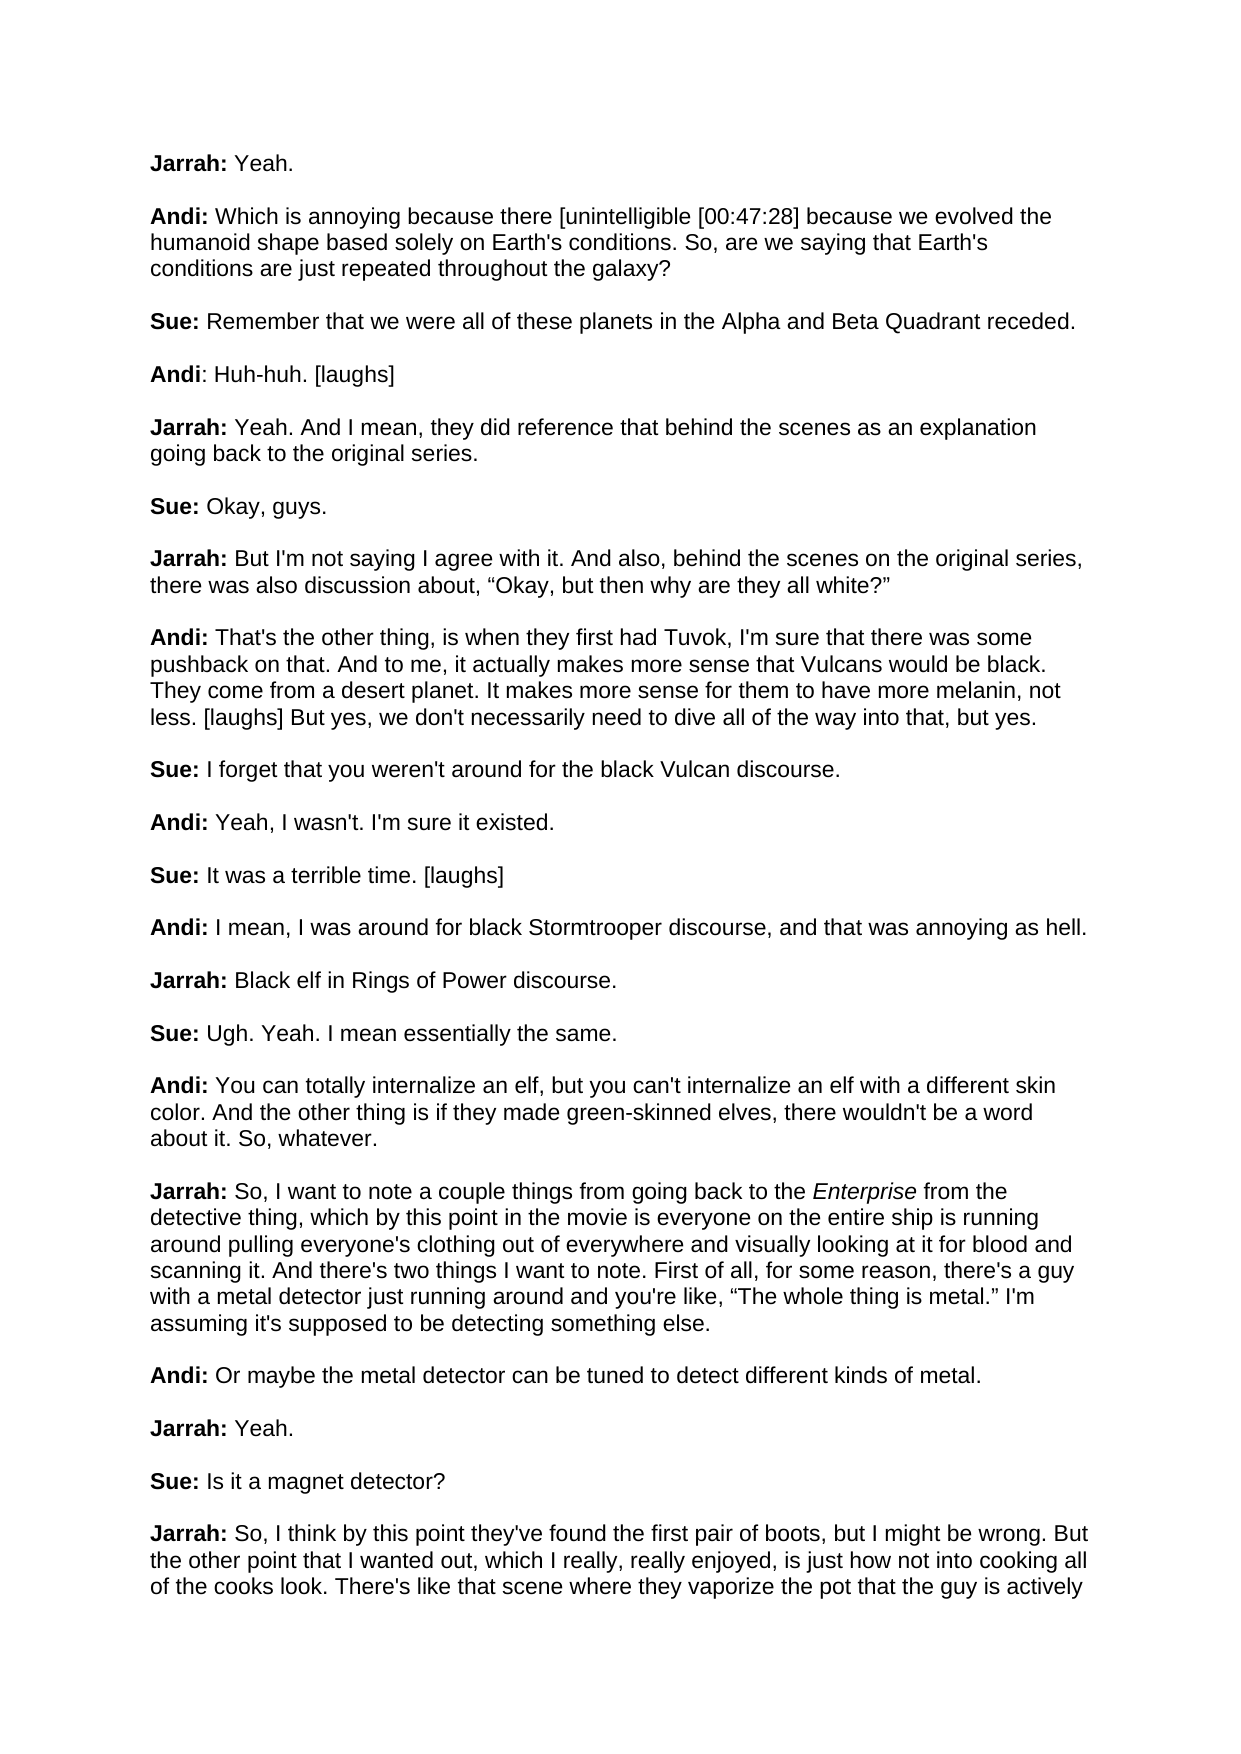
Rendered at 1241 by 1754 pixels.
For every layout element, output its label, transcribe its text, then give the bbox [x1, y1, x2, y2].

text Jarrah: Yeah. [150, 1415, 1090, 1441]
text Jarrah: Black elf in Rings of Power discourse. [150, 967, 1090, 993]
text Andi: Which is annoying because there [unintelligible [00:47:28] because we evolved the humanoid shape based solely on Earth's conditions. So, are we saying that Earth's conditions are just repeated throughout the galaxy? [150, 203, 1090, 282]
text Sue: Okay, guys. [150, 493, 1090, 519]
text Sue: It was a terrible time. [laughs] [150, 862, 1090, 888]
text Andi: Huh-huh. [laughs] [150, 361, 1090, 387]
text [150, 1520, 1090, 1599]
text Andi: You can totally internalize an elf, but you can't internalize an elf with a different skin color. And the other thing is if they made green-skinned elves, there wouldn't be a word about it. So, whatever. [150, 1072, 1090, 1151]
text Jarrah: Yeah. [150, 150, 1090, 176]
text Sue: Is it a magnet detector? [150, 1468, 1090, 1494]
text Andi: That's the other thing, is when they first had Tuvok, I'm sure that there was some pushback on that. And to me, it actually makes more sense that Vulcans would be black. They come from a desert planet. It makes more sense for them to have more melanin, not less. [laughs] But yes, we don't necessarily need to dive all of the way into that, but yes. [150, 624, 1090, 730]
text Andi: Yeah, I wasn't. I'm sure it existed. [150, 809, 1090, 835]
text Sue: Remember that we were all of these planets in the Alpha and Beta Quadrant receded. [150, 308, 1090, 334]
text Andi: I mean, I was around for black Stormtrooper discourse, and that was annoying as hell. [150, 914, 1090, 941]
text Jarrah: Yeah. And I mean, they did reference that behind the scenes as an explanation going back to the original series. [150, 413, 1090, 466]
text Sue: I forget that you weren't around for the black Vulcan discourse. [150, 756, 1090, 782]
text Andi: Or maybe the metal detector can be tuned to detect different kinds of metal. [150, 1362, 1090, 1389]
text Sue: Ugh. Yeah. I mean essentially the same. [150, 1020, 1090, 1046]
text Jarrah: So, I want to note a couple things from going back to the Enterprise from the detective thing, which by this point in the movie is everyone on the entire ship is running around pulling everyone's clothing out of everywhere and visually looking at it for blood and scanning it. And there's two things I want to note. First of all, for some reason, there's a guy with a metal detector just running around and you're like, “The whole thing is metal.” I'm assuming it's supposed to be detecting something else. [150, 1178, 1090, 1336]
text Jarrah: But I'm not saying I agree with it. And also, behind the scenes on the original series, there was also discussion about, “Okay, but then why are they all white?” [150, 545, 1090, 598]
